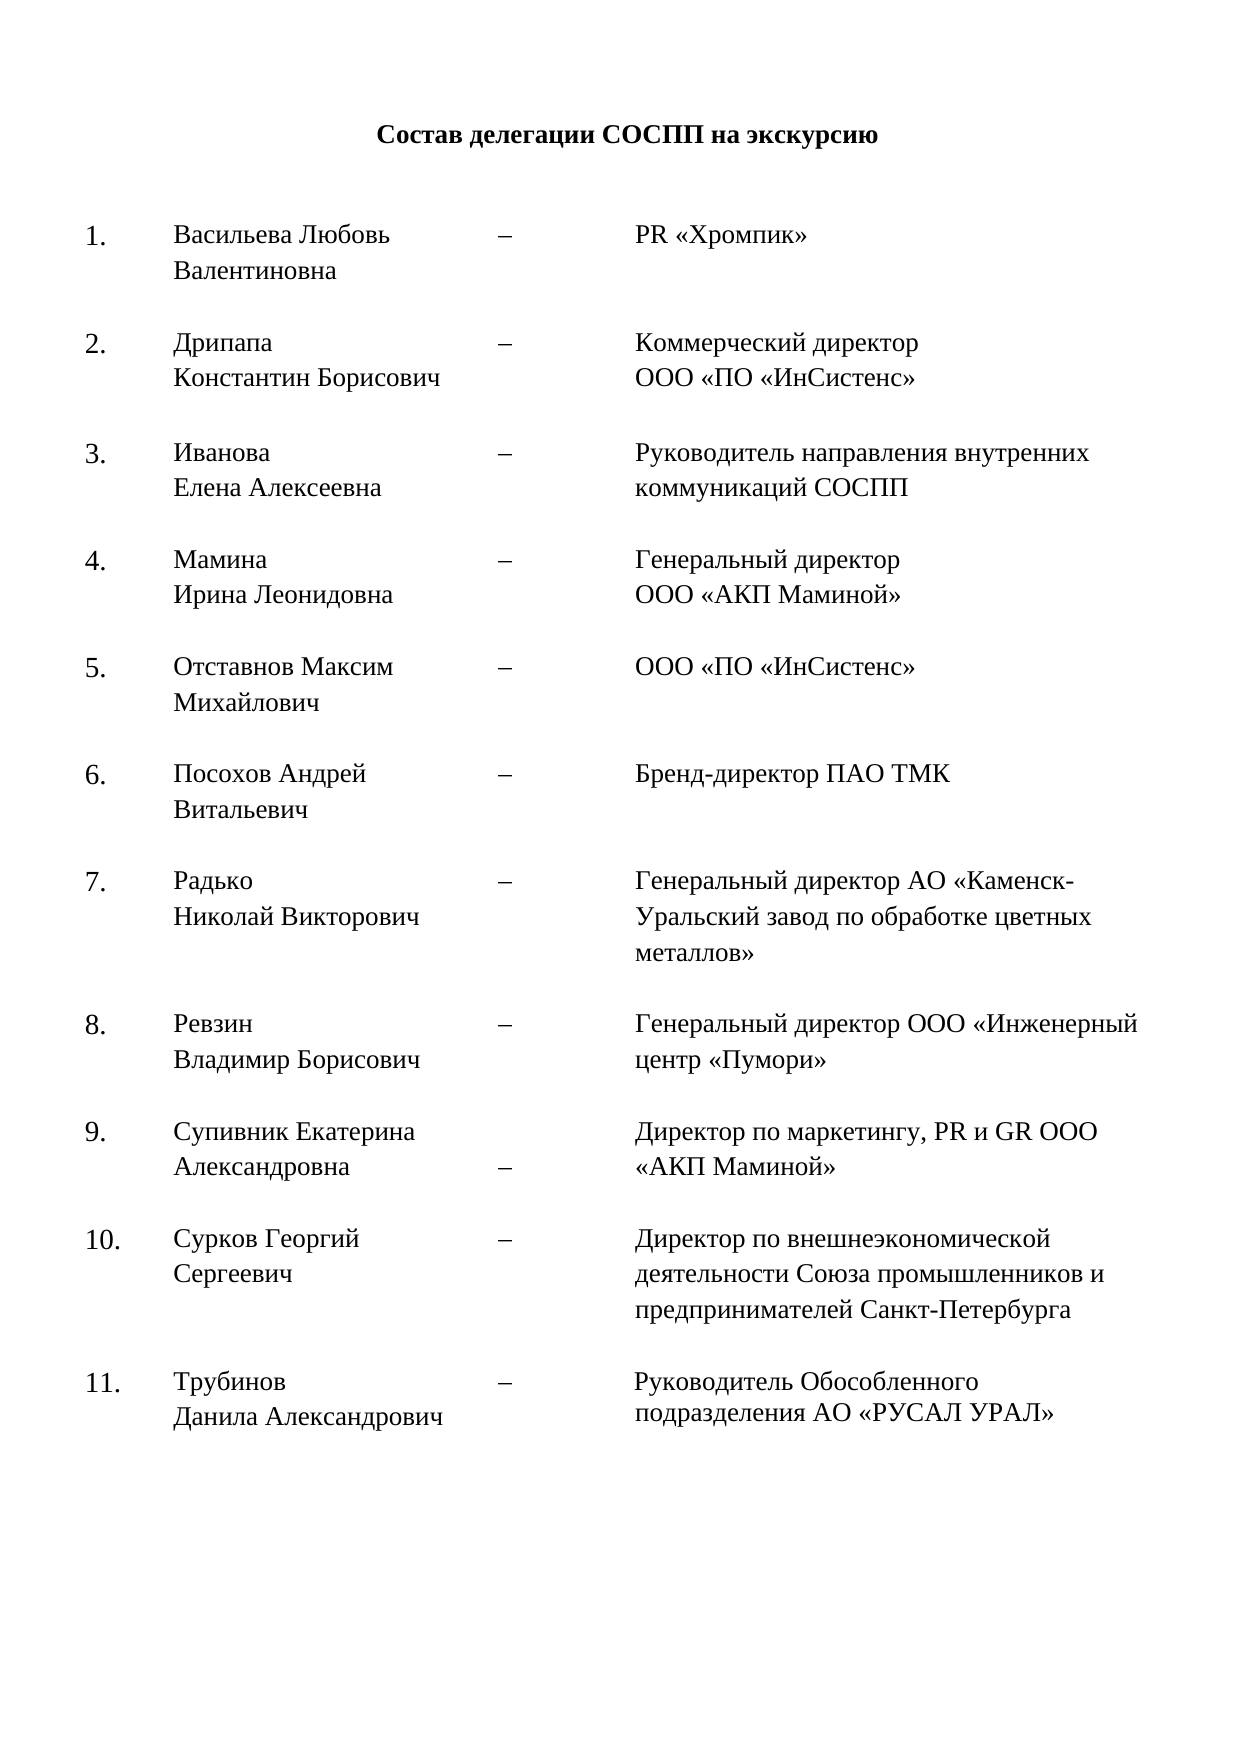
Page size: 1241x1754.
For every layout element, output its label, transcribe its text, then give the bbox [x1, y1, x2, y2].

table_cell Директор по маркетингу, PR и GR ООО «АКП Маминой» [624, 1115, 1167, 1222]
table_cell – [487, 326, 624, 436]
table_cell Посохов Андрей Витальевич [162, 757, 487, 864]
table_cell – [487, 1365, 624, 1467]
table_cell Директор по внешнеэкономической деятельности Союза промышленников и предпринимателей Санкт-Петербурга [624, 1222, 1167, 1365]
table_cell Руководитель Обособленного подразделения АО «РУСАЛ УРАЛ» [624, 1365, 1167, 1467]
table_cell ООО «ПО «ИнСистенс» [624, 650, 1167, 757]
table_cell – [487, 1008, 624, 1114]
table_cell Отставнов Максим Михайлович [162, 650, 487, 757]
table_header [73, 219, 162, 326]
table_cell Радько Николай Викторович [162, 865, 487, 1007]
table_cell – [487, 543, 624, 650]
table_cell – [487, 650, 624, 757]
table_cell [73, 1008, 162, 1114]
text Cостав делегации СОСПП на экскурсию [103, 118, 1152, 149]
table_cell Генеральный директор ООО «АКП Маминой» [624, 543, 1167, 650]
table_cell Генеральный директор АО «Каменск-Уральский завод по обработке цветных металлов» [624, 865, 1167, 1007]
table_cell – [487, 757, 624, 864]
table_cell [73, 650, 162, 757]
table_cell – [487, 1222, 624, 1365]
table_cell Руководитель направления внутренних коммуникаций [624, 436, 1167, 543]
table_cell Ревзин Владимир Борисович [162, 1008, 487, 1114]
table_cell Бренд-директор ПАО ТМК [624, 757, 1167, 864]
table_cell Коммерческий директор ООО «ПО «ИнСистенс» [624, 326, 1167, 436]
table_cell [73, 757, 162, 864]
table_cell – [487, 1115, 624, 1222]
table_cell Дрипапа Константин Борисович [162, 326, 487, 436]
table_cell [73, 1365, 162, 1467]
table_cell [73, 543, 162, 650]
table_cell [73, 865, 162, 1007]
table_header – [487, 219, 624, 326]
table_cell Трубинов Данила Александрович [162, 1365, 487, 1467]
table_cell [73, 1222, 162, 1365]
table_cell – [487, 865, 624, 1007]
table_cell Мамина Леонидовна [162, 543, 487, 650]
table_cell [73, 326, 162, 436]
table_header PR «Хромпик» [624, 219, 1167, 326]
table_cell [73, 1115, 162, 1222]
table_cell Супивник Екатерина Александровна [162, 1115, 487, 1222]
table_cell Иванова Елена Алексеевна [162, 436, 487, 543]
table_cell [73, 436, 162, 543]
table_cell Сурков Георгий Сергеевич [162, 1222, 487, 1365]
table_cell Генеральный директор ООО «Инженерный центр «Пумори» [624, 1008, 1167, 1114]
table_header Васильева Любовь Валентиновна [162, 219, 487, 326]
table_cell – [487, 436, 624, 543]
